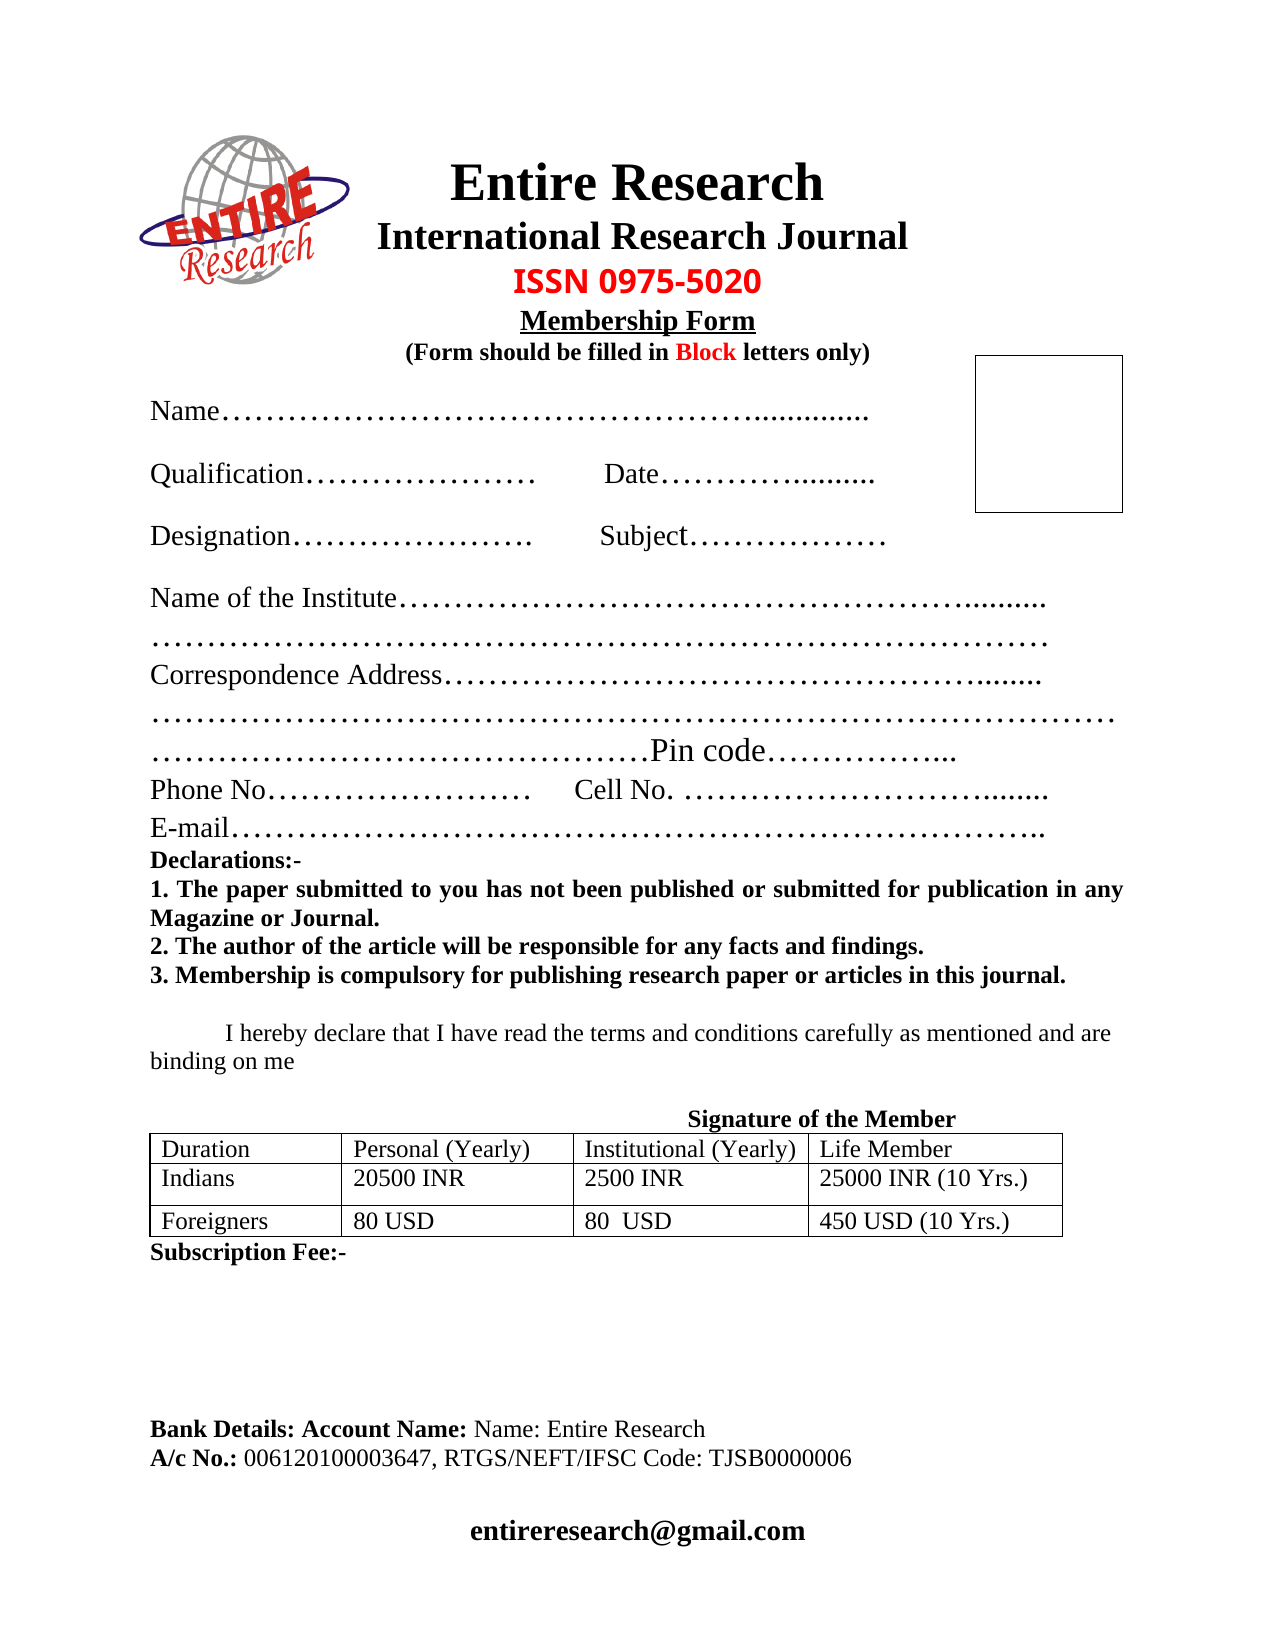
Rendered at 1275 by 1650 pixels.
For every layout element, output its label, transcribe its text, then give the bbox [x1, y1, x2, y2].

table_header Institutional (Yearly) [574, 1134, 808, 1162]
text ……………………………………………………………………… [150, 615, 1125, 653]
text Subscription Fee:- [150, 1237, 1125, 1266]
table_cell 2500 INR [574, 1164, 808, 1205]
table_header Life Member [809, 1134, 1062, 1162]
text ISSN 0975-5020 [150, 258, 1125, 303]
text 2. The author of the article will be responsible for any facts and findings. [150, 931, 1125, 960]
table_cell Foreigners [151, 1206, 341, 1236]
table_cell 25000 INR (10 Yrs.) [809, 1164, 1062, 1205]
text E-mail……………………………………………………………….. [150, 807, 1125, 845]
text ……………………………………………………………………………………………………………………Pin code……………... [150, 692, 1125, 768]
text 1. The paper submitted to you has not been published or submitted for publication in any Magazine or Journal. [150, 874, 1125, 931]
table_header Duration [151, 1134, 341, 1162]
text Membership Form [150, 303, 1125, 337]
table_cell Indians [151, 1164, 341, 1205]
text Declarations:- [150, 845, 1125, 874]
text Signature of the Member [150, 1104, 1125, 1133]
table_header Personal (Yearly) [342, 1134, 573, 1162]
text International Research Journal [354, 212, 1125, 258]
text Name of the Institute…………………………………………….......... [150, 577, 1125, 615]
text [150, 1414, 1125, 1472]
text I hereby declare that I have read the terms and conditions carefully as mentioned and are binding on me [150, 1018, 1125, 1075]
text Name………………………………………….............. [150, 389, 975, 428]
table_cell 20500 INR [342, 1164, 573, 1205]
text Correspondence Address…………………………………………........ [150, 653, 1125, 692]
text (Form should be filled in Block letters only) [150, 337, 1125, 366]
picture [134, 132, 354, 291]
text Qualification………………… Date………….......... [150, 452, 975, 490]
table_cell 450 USD (10 Yrs.) [809, 1206, 1062, 1236]
table_cell 80 USD [342, 1206, 573, 1236]
text Designation…………………. Subject……………… [150, 514, 1125, 553]
text Phone No…………………… Cell No. ………………………........ [150, 768, 1125, 807]
text 3. Membership is compulsory for publishing research paper or articles in this journal. [150, 960, 1125, 989]
table_cell 80 USD [574, 1206, 808, 1236]
text Entire Research [354, 150, 1125, 212]
